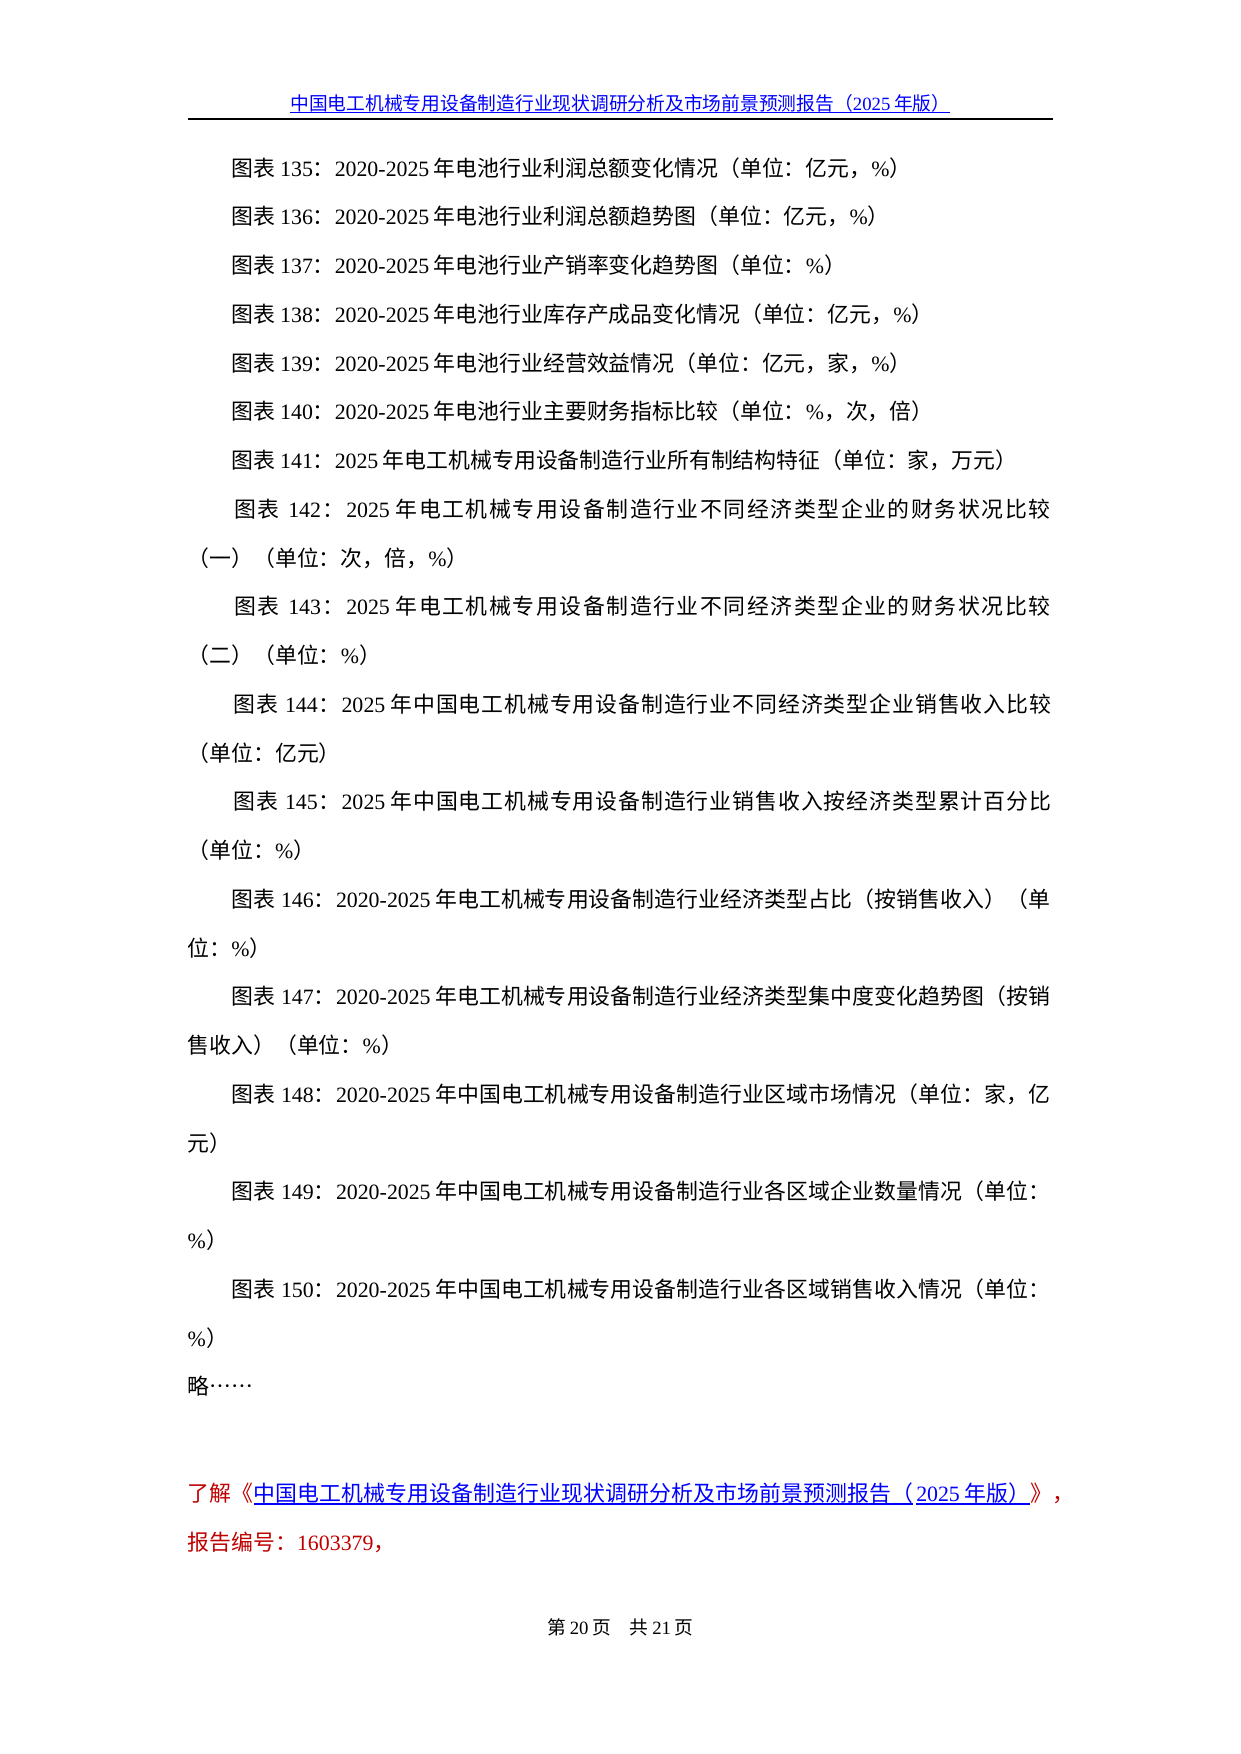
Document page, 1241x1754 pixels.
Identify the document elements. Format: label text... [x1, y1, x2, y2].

text 了解《中国电工机械专用设备制造行业现状调研分析及市场前景预测报告（2025年版）》，报告编号：1603379， [187, 1475, 1053, 1557]
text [187, 150, 1053, 1401]
